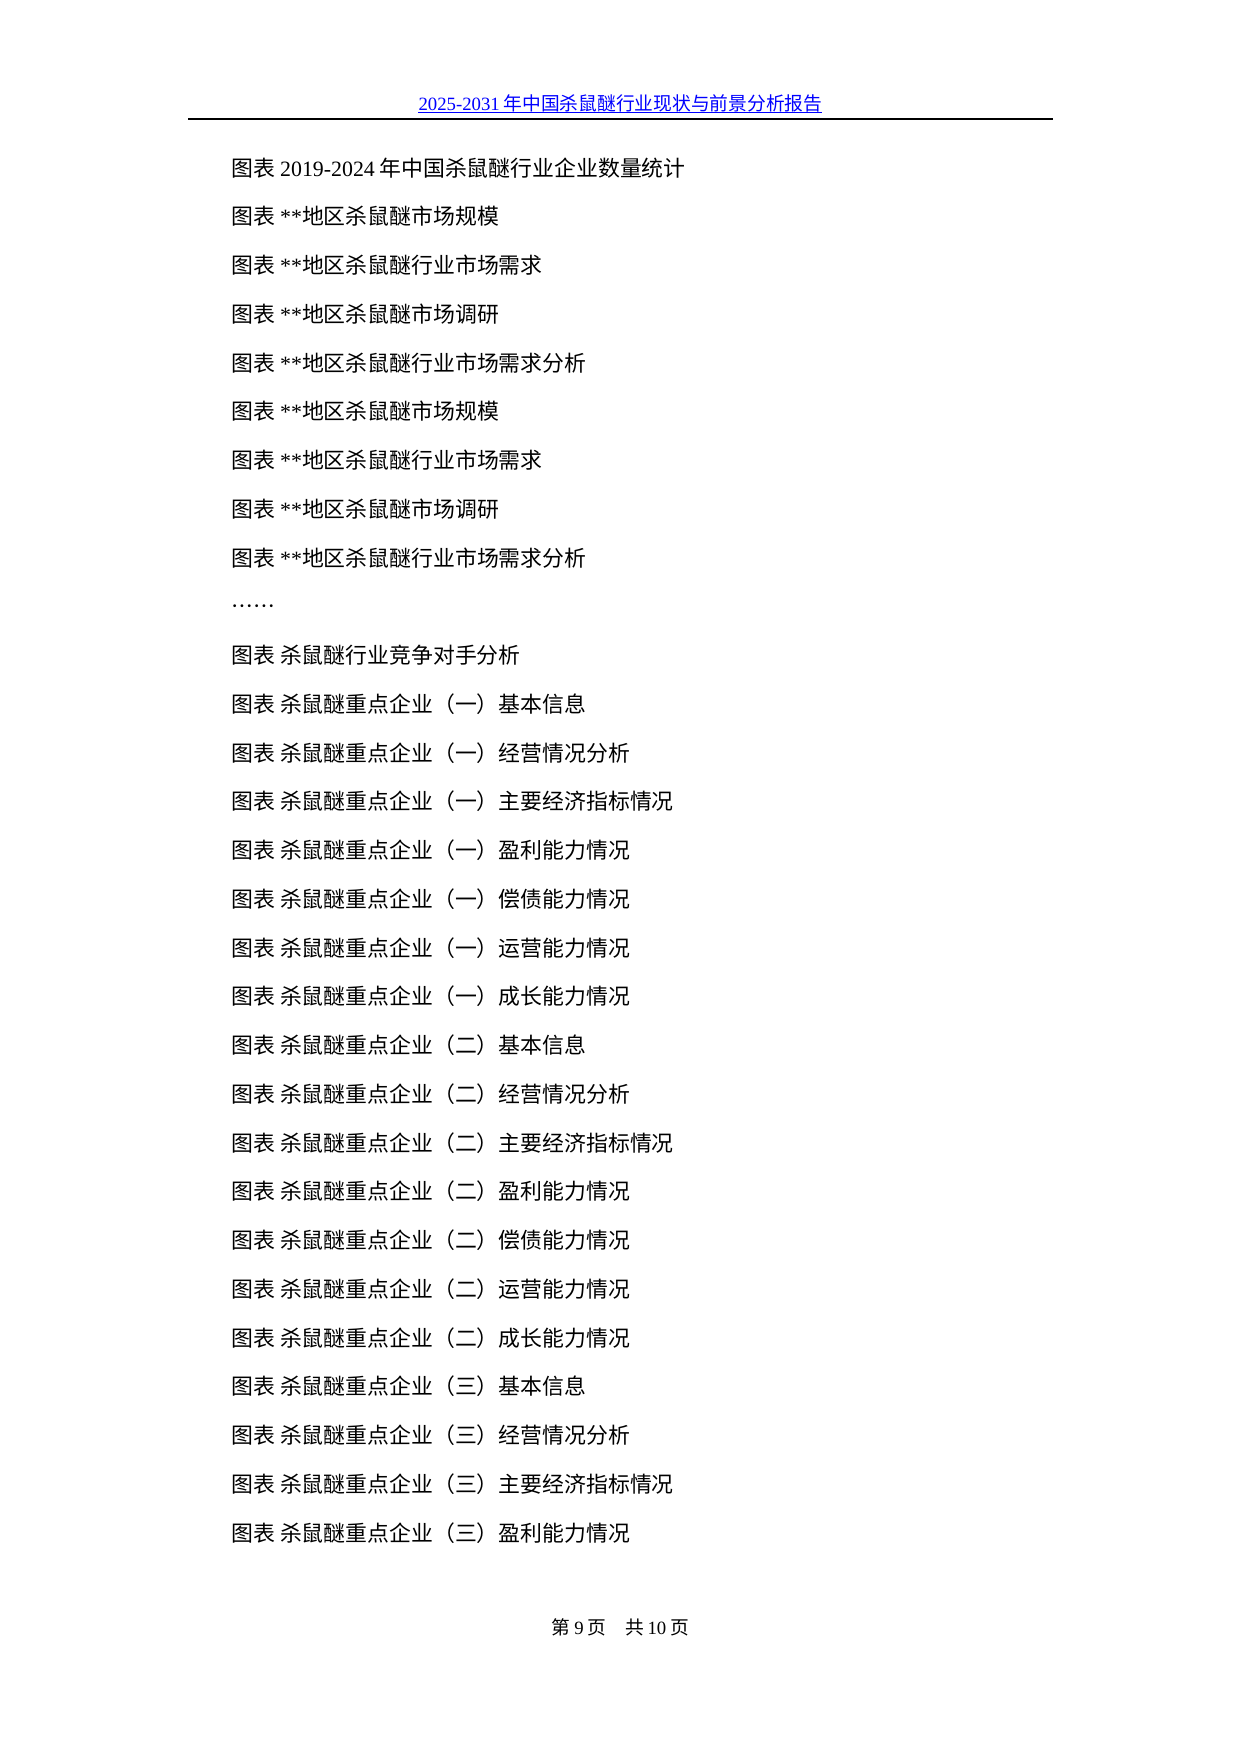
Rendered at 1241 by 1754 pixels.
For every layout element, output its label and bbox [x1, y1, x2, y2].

text [187, 150, 1053, 1548]
